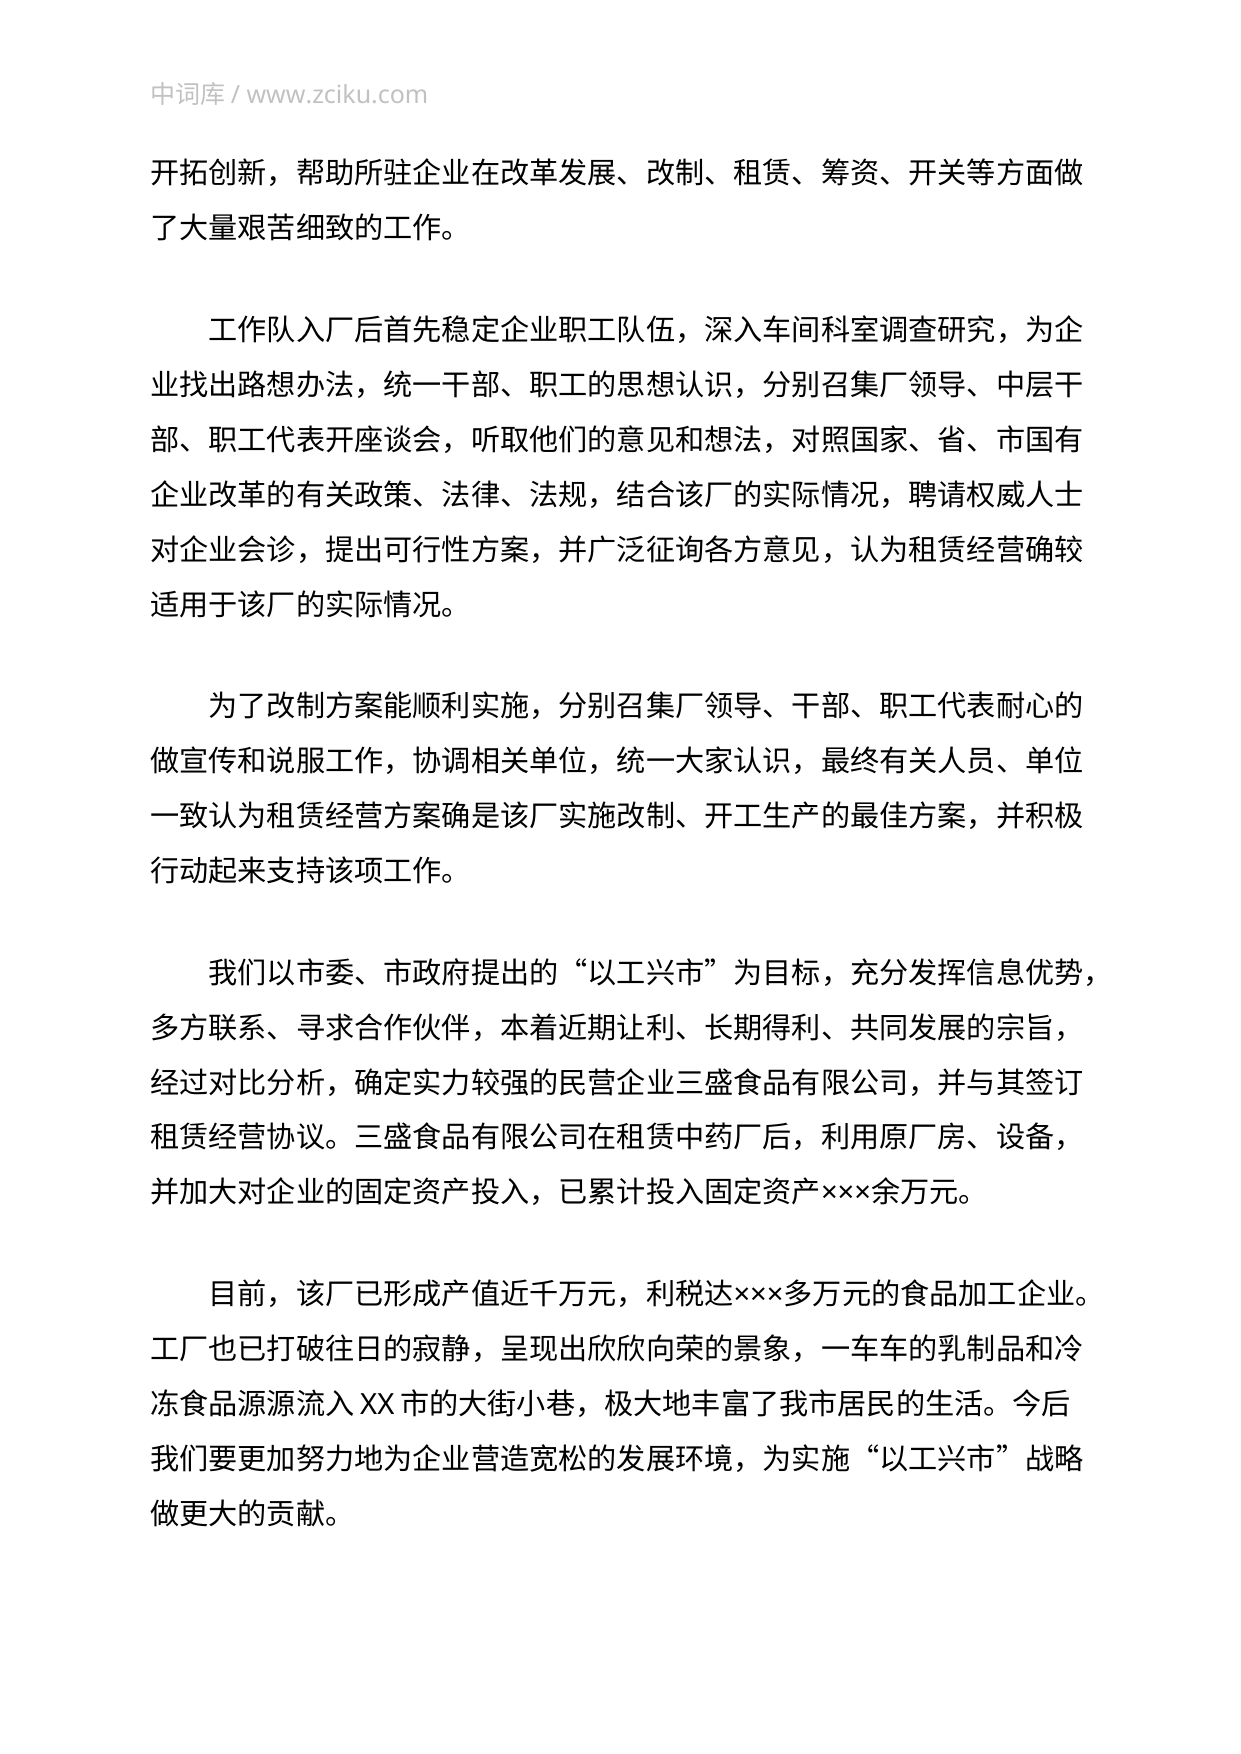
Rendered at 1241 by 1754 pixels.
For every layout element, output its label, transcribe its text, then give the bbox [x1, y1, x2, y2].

text 为了改制方案能顺利实施，分别召集厂领导、干部、职工代表耐心的做宣传和说服工作，协调相关单位，统一大家认识，最终有关人员、单位一致认为租赁经营方案确是该厂实施改制、开工生产的最佳方案，并积极行动起来支持该项工作。 [150, 683, 1090, 890]
text 目前，该厂已形成产值近千万元，利税达×××多万元的食品加工企业。工厂也已打破往日的寂静，呈现出欣欣向荣的景象，一车车的乳制品和冷冻食品源源流入XX市的大街小巷，极大地丰富了我市居民的生活。今后我们要更加努力地为企业营造宽松的发展环境，为实施“以工兴市”战略做更大的贡献。 [150, 1271, 1090, 1533]
text 工作队入厂后首先稳定企业职工队伍，深入车间科室调查研究，为企业找出路想办法，统一干部、职工的思想认识，分别召集厂领导、中层干部、职工代表开座谈会，听取他们的意见和想法，对照国家、省、市国有企业改革的有关政策、法律、法规，结合该厂的实际情况，聘请权威人士对企业会诊，提出可行性方案，并广泛征询各方意见，认为租赁经营确较适用于该厂的实际情况。 [150, 307, 1090, 623]
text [150, 150, 1090, 247]
text 我们以市委、市政府提出的“以工兴市”为目标，充分发挥信息优势，多方联系、寻求合作伙伴，本着近期让利、长期得利、共同发展的宗旨，经过对比分析，确定实力较强的民营企业三盛食品有限公司，并与其签订租赁经营协议。三盛食品有限公司在租赁中药厂后，利用原厂房、设备，并加大对企业的固定资产投入，已累计投入固定资产×××余万元。 [150, 949, 1090, 1211]
